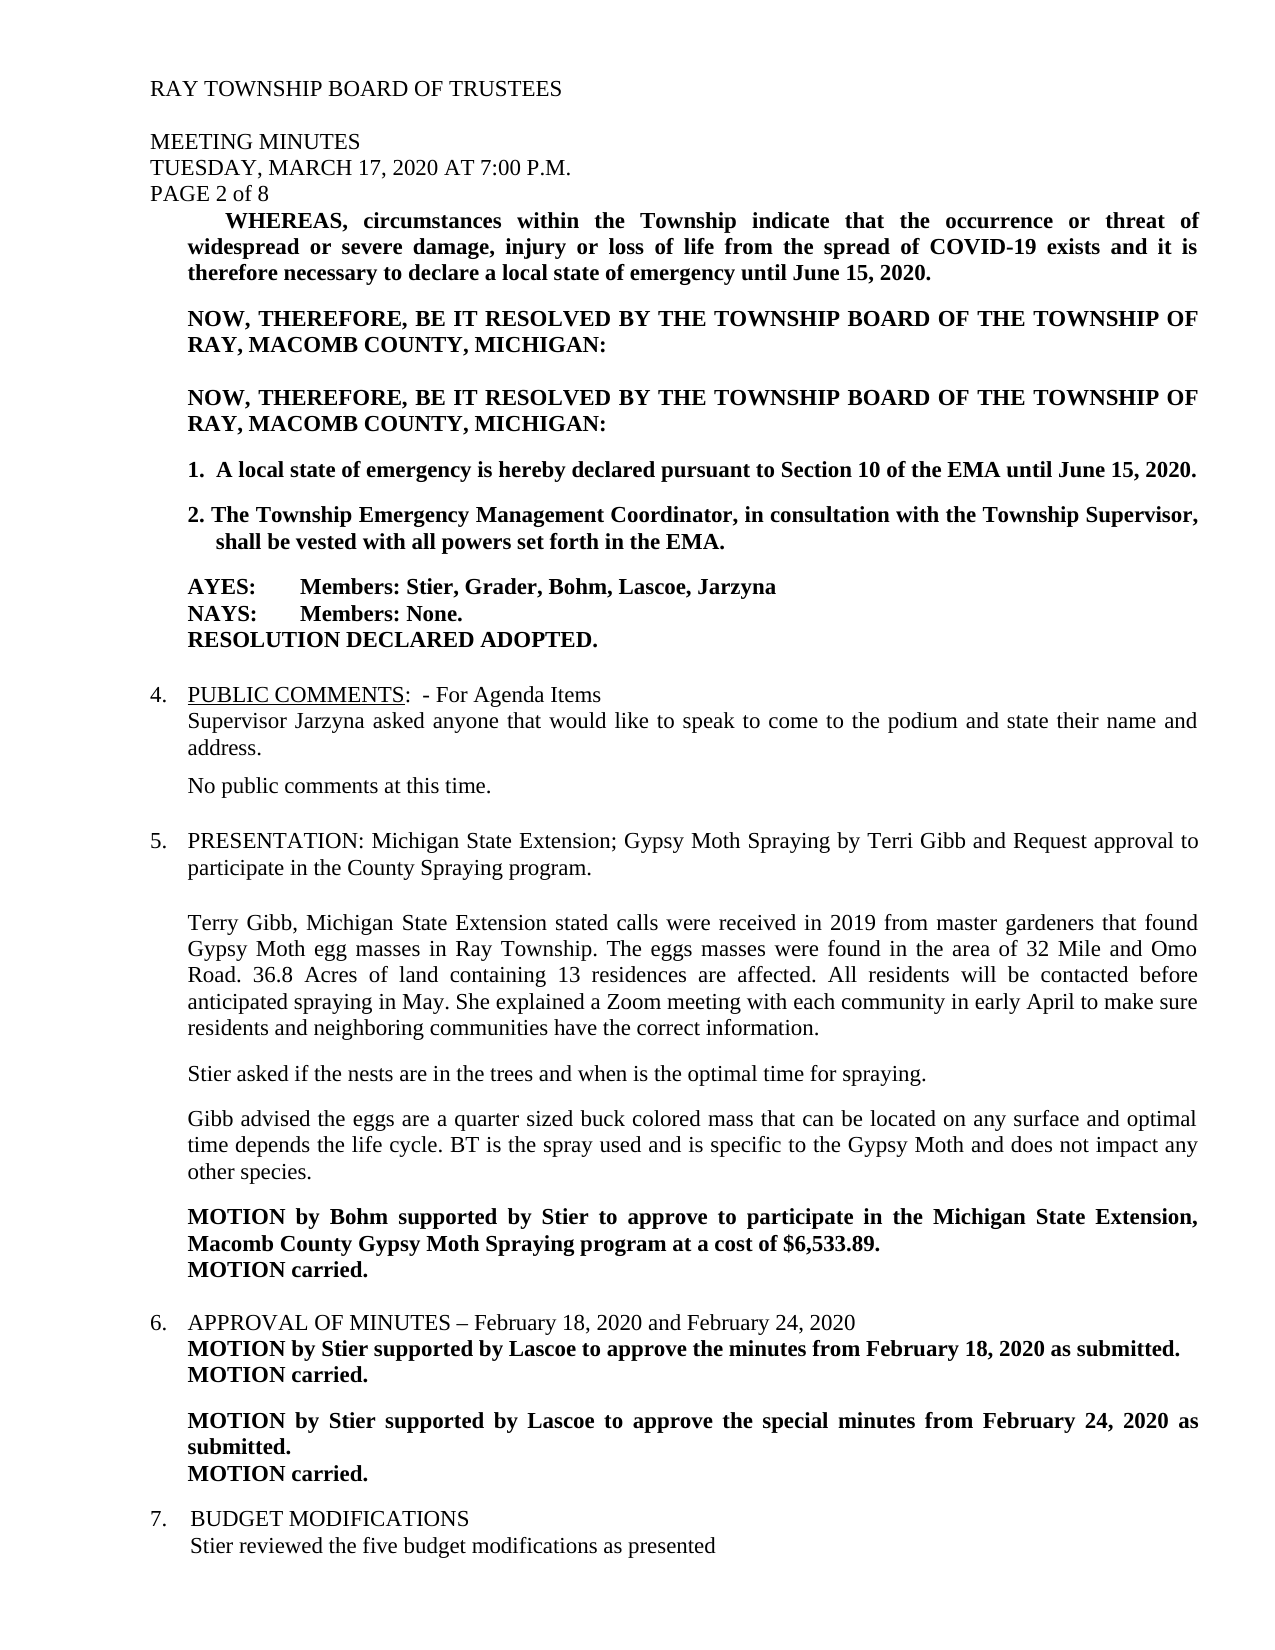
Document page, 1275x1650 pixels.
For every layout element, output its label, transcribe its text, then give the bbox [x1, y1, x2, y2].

text 1. A local state of emergency is hereby declared pursuant to Section 10 of the EMA until June 15, 2020. [187, 456, 1200, 482]
text MOTION carried. [150, 1256, 1200, 1282]
text No public comments at this time. [187, 772, 1200, 798]
text Gibb advised the eggs are a quarter sized buck colored mass that can be located on any surface and optimal time depends the life cycle. BT is the spray used and is specific to the Gypsy Moth and does not impact any other species. [150, 1105, 1200, 1184]
text MOTION carried. [187, 1460, 1200, 1486]
text 6. APPROVAL OF MINUTES – February 18, 2020 and February 24, 2020 [150, 1309, 1200, 1335]
text NOW, THEREFORE, BE IT RESOLVED BY THE TOWNSHIP BOARD OF THE TOWNSHIP OF RAY, MACOMB COUNTY, MICHIGAN: [187, 384, 1200, 437]
text MOTION by Stier supported by Lascoe to approve the special minutes from February 24, 2020 as submitted. [187, 1407, 1200, 1460]
text 5. PRESENTATION: Michigan State Extension; Gypsy Moth Spraying by Terri Gibb and Request approval to participate in the County Spraying program. [150, 827, 1200, 880]
text MOTION carried. [187, 1362, 1200, 1388]
text 7. BUDGET MODIFICATIONS [150, 1505, 1200, 1532]
text NAYS: Members: None. [150, 600, 1200, 626]
text WHEREAS, circumstances within the Township indicate that the occurrence or threat of widespread or severe damage, injury or loss of life from the spread of COVID-19 exists and it is therefore necessary to declare a local state of emergency until June 15, 2020. [187, 207, 1200, 286]
text RESOLUTION DECLARED ADOPTED. [150, 626, 1200, 652]
text Terry Gibb, Michigan State Extension stated calls were received in 2019 from master gardeners that found Gypsy Moth egg masses in Ray Township. The eggs masses were found in the area of 32 Mile and Omo Road. 36.8 Acres of land containing 13 residences are affected. All residents will be contacted before anticipated spraying in May. She explained a Zoom meeting with each community in early April to make sure residents and neighboring communities have the correct information. [150, 909, 1200, 1041]
text Stier asked if the nests are in the trees and when is the optimal time for spraying. [150, 1060, 1200, 1086]
text MOTION by Stier supported by Lascoe to approve the minutes from February 18, 2020 as submitted. [150, 1335, 1200, 1362]
text AYES: Members: Stier, Grader, Bohm, Lascoe, Jarzyna [150, 573, 1200, 600]
text 4. PUBLIC COMMENTS: - For Agenda Items [150, 681, 1200, 707]
text 2. The Township Emergency Management Coordinator, in consultation with the Township Supervisor, shall be vested with all powers set forth in the EMA. [187, 501, 1200, 554]
text NOW, THEREFORE, BE IT RESOLVED BY THE TOWNSHIP BOARD OF THE TOWNSHIP OF RAY, MACOMB COUNTY, MICHIGAN: [187, 305, 1200, 358]
text Stier reviewed the five budget modifications as presented [150, 1532, 1200, 1558]
text MOTION by Bohm supported by Stier to approve to participate in the Michigan State Extension, Macomb County Gypsy Moth Spraying program at a cost of $6,533.89. [150, 1203, 1200, 1256]
text Supervisor Jarzyna asked anyone that would like to speak to come to the podium and state their name and address. [187, 707, 1200, 760]
